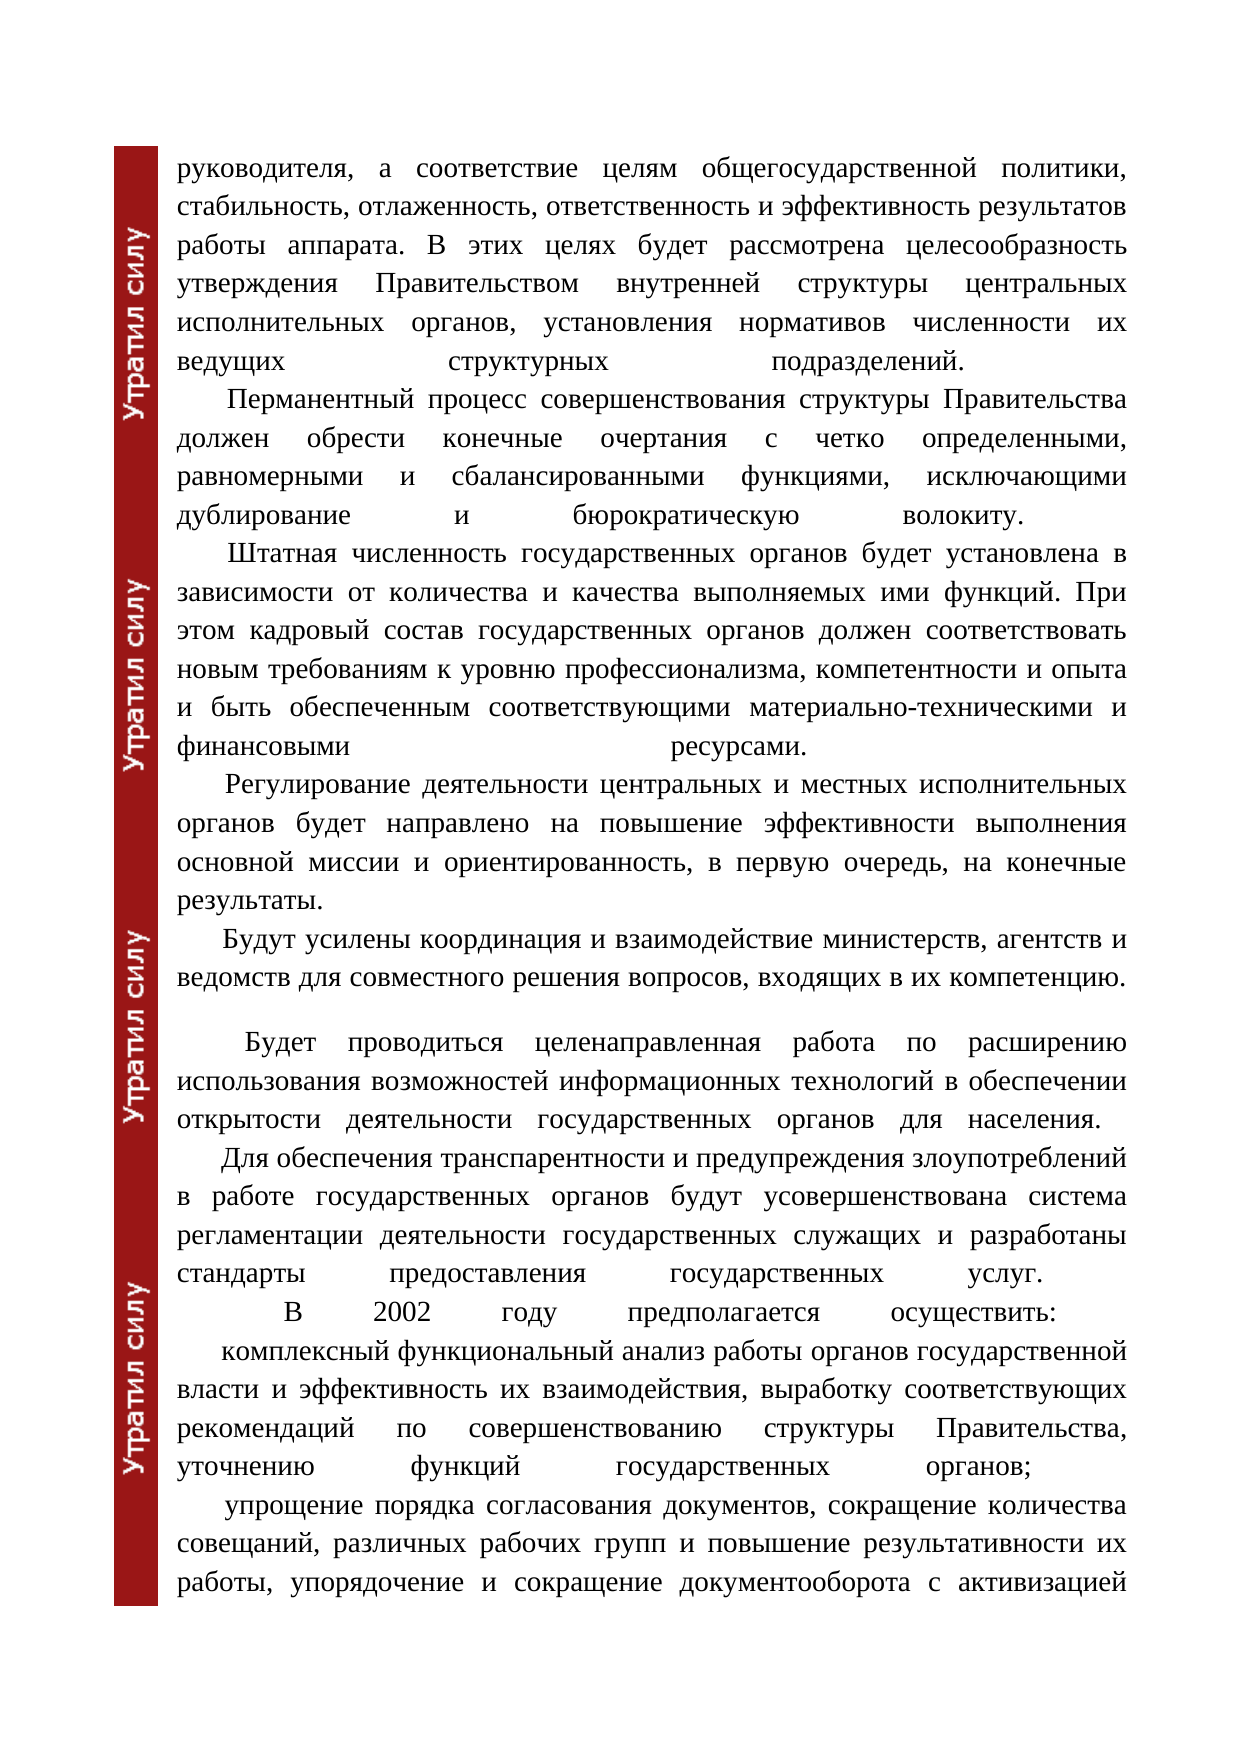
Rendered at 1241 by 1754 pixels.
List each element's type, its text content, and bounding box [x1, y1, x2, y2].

picture [114, 146, 158, 150]
picture [114, 1597, 158, 1606]
